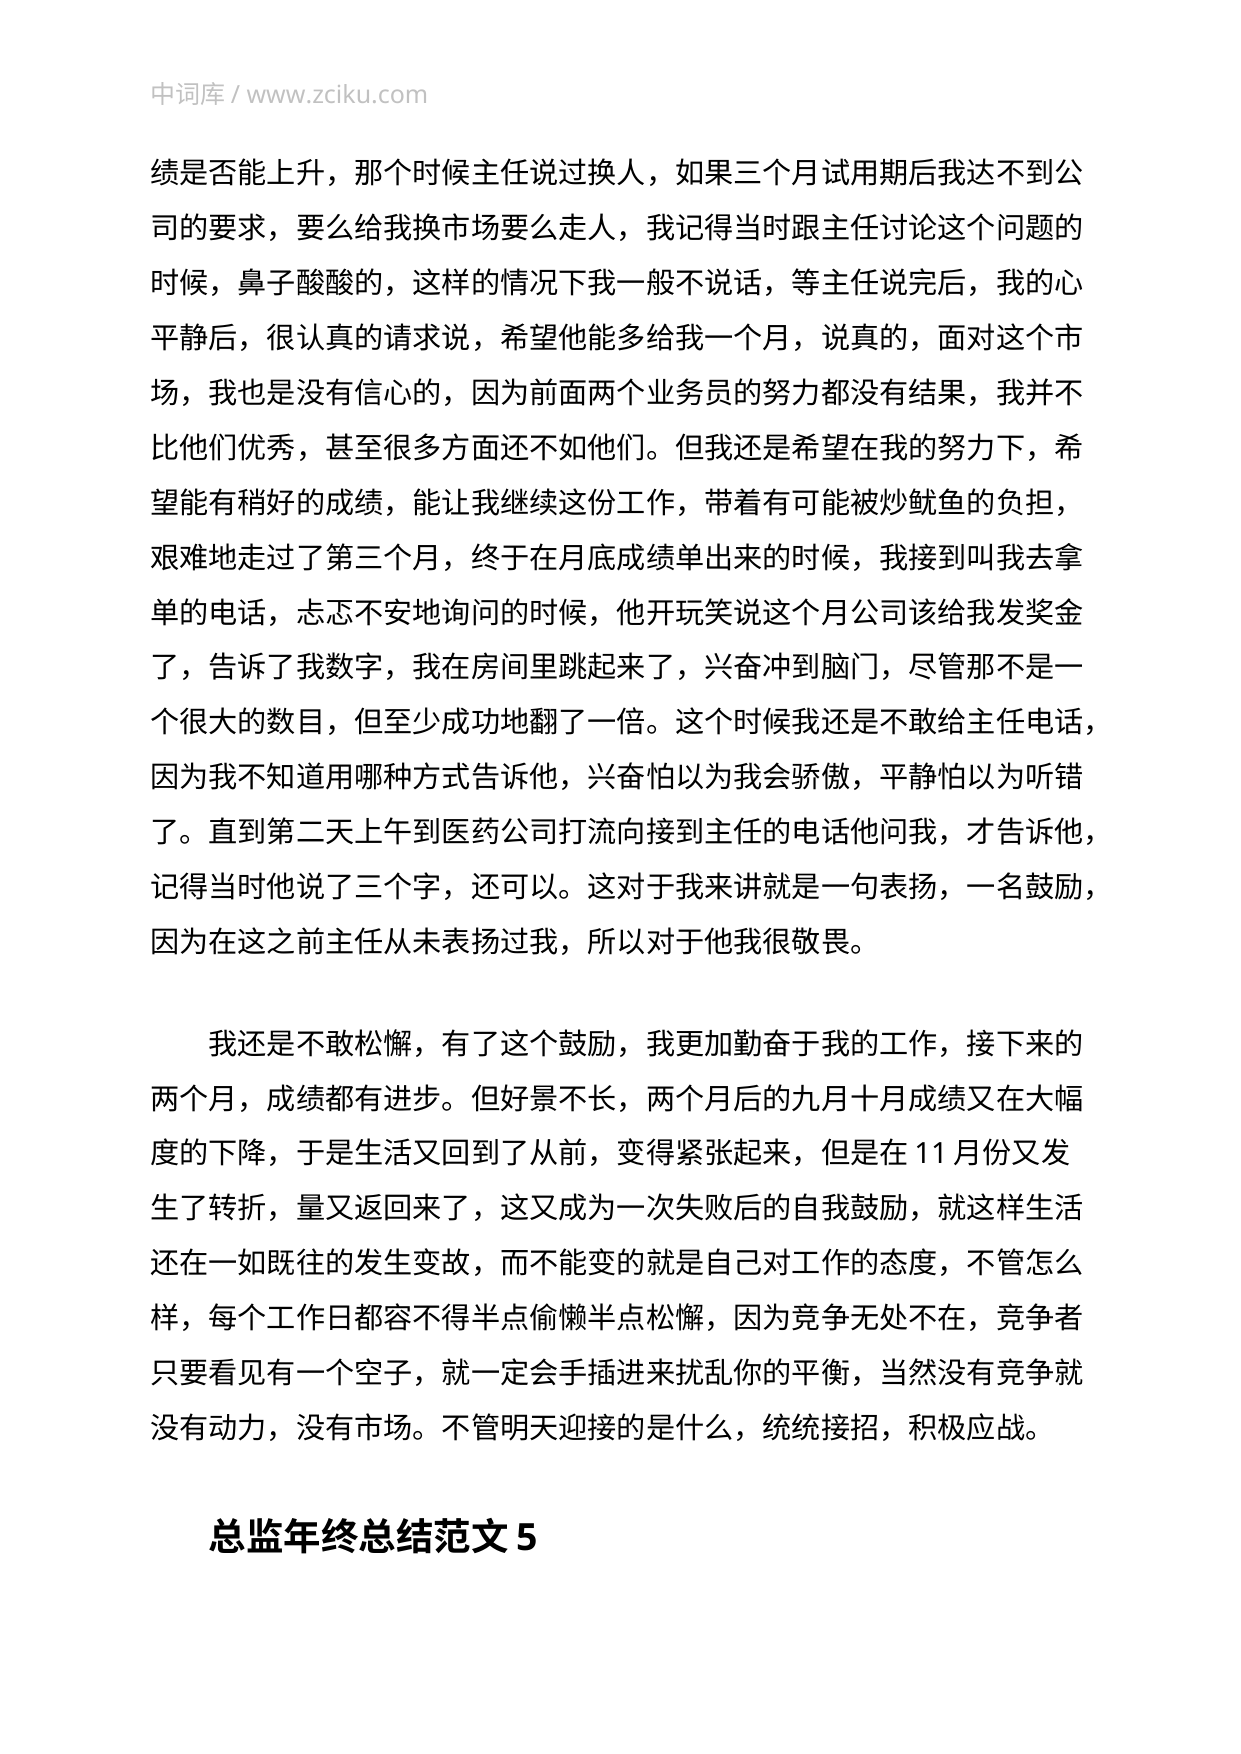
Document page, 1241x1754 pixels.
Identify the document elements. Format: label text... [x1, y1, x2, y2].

text 我还是不敢松懈，有了这个鼓励，我更加勤奋于我的工作，接下来的两个月，成绩都有进步。但好景不长，两个月后的九月十月成绩又在大幅度的下降，于是生活又回到了从前，变得紧张起来，但是在11月份又发生了转折，量又返回来了，这又成为一次失败后的自我鼓励，就这样生活还在一如既往的发生变故，而不能变的就是自己对工作的态度，不管怎么样，每个工作日都容不得半点偷懒半点松懈，因为竞争无处不在，竞争者只要看见有一个空子，就一定会手插进来扰乱你的平衡，当然没有竞争就没有动力，没有市场。不管明天迎接的是什么，统统接招，积极应战。 [150, 1020, 1090, 1447]
text 总监年终总结范文5 [150, 1506, 1090, 1561]
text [150, 150, 1090, 961]
